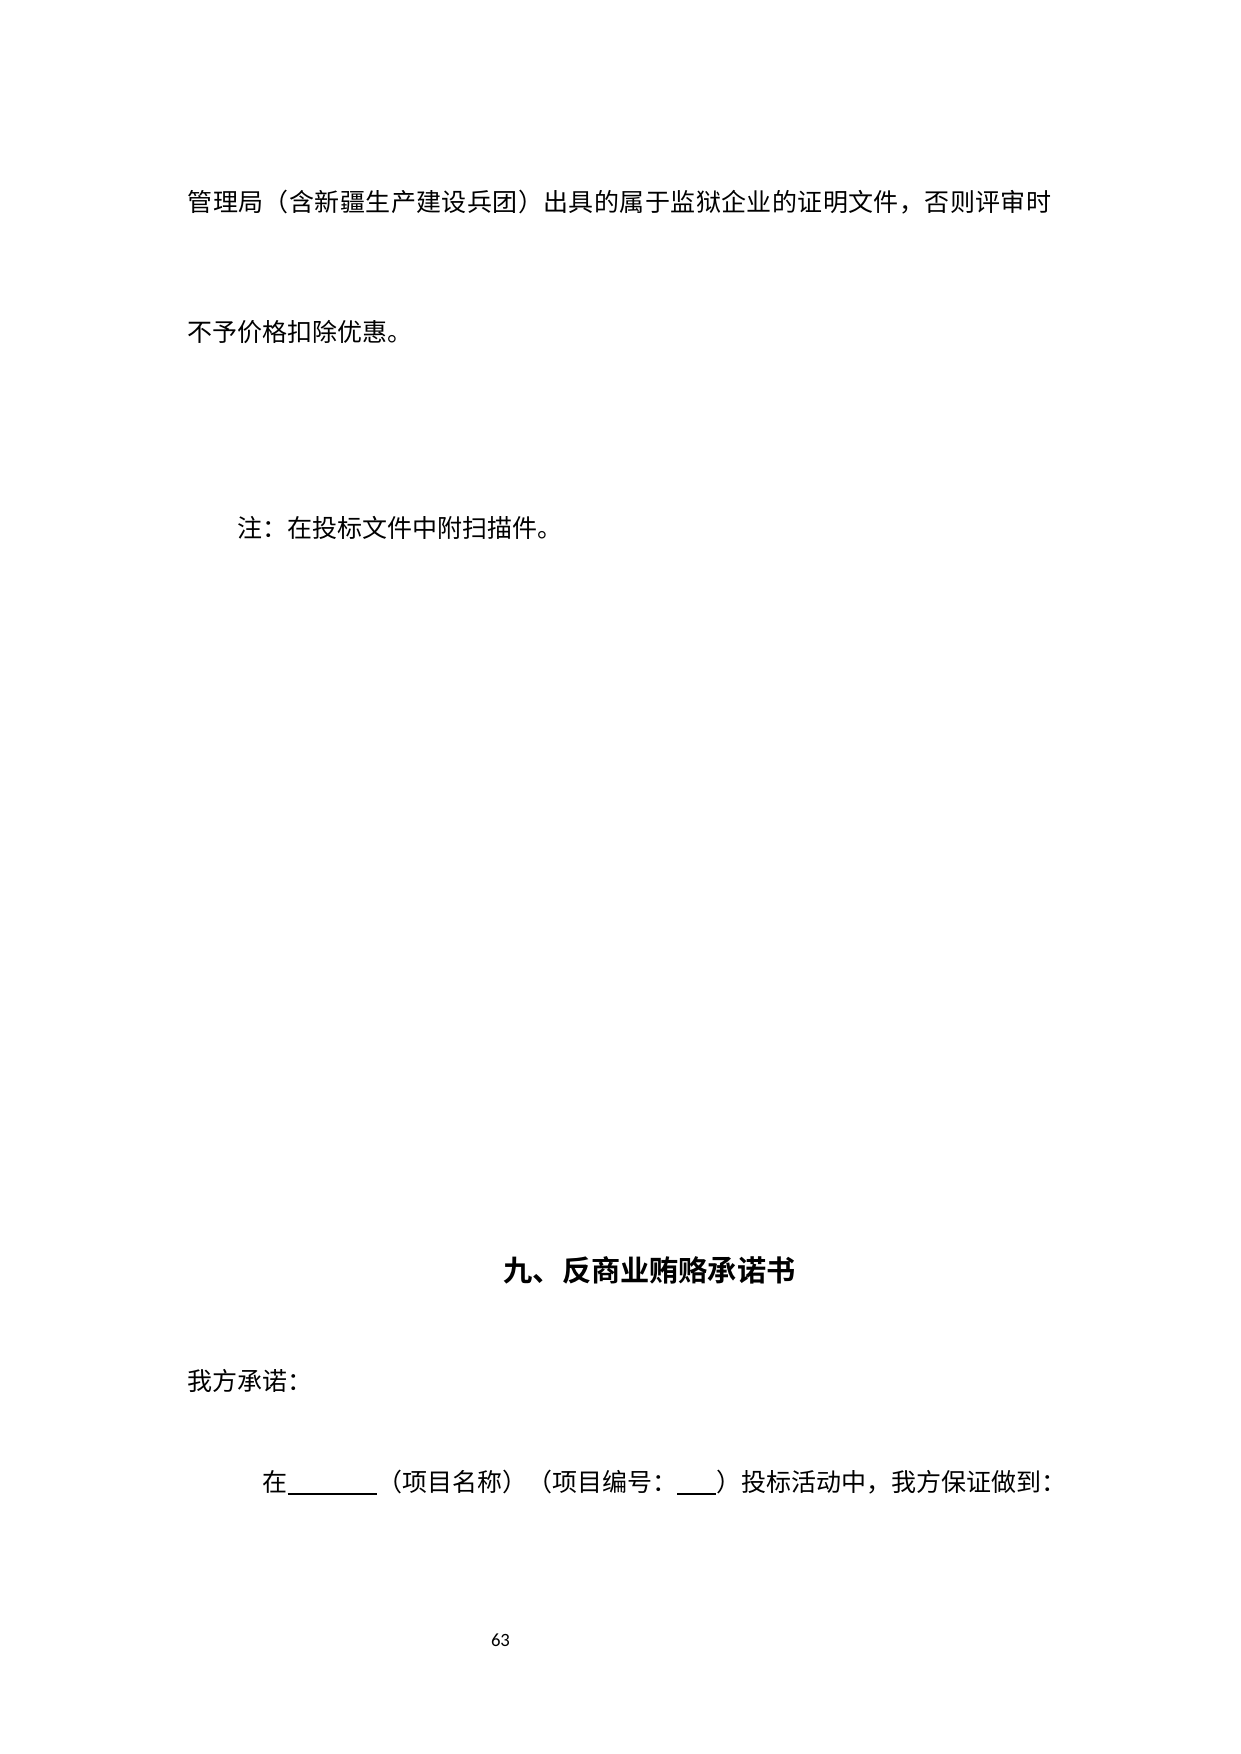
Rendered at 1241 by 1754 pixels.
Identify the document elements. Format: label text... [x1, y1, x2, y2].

text 我方承诺： [187, 1347, 1053, 1412]
subtitle 九、反商业贿赂承诺书 [187, 1237, 1053, 1302]
text 在 （项目名称）（项目编号： ）投标活动中，我方保证做到： [187, 1448, 1053, 1513]
text 注：在投标文件中附扫描件。 [187, 494, 1053, 559]
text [187, 168, 1053, 363]
